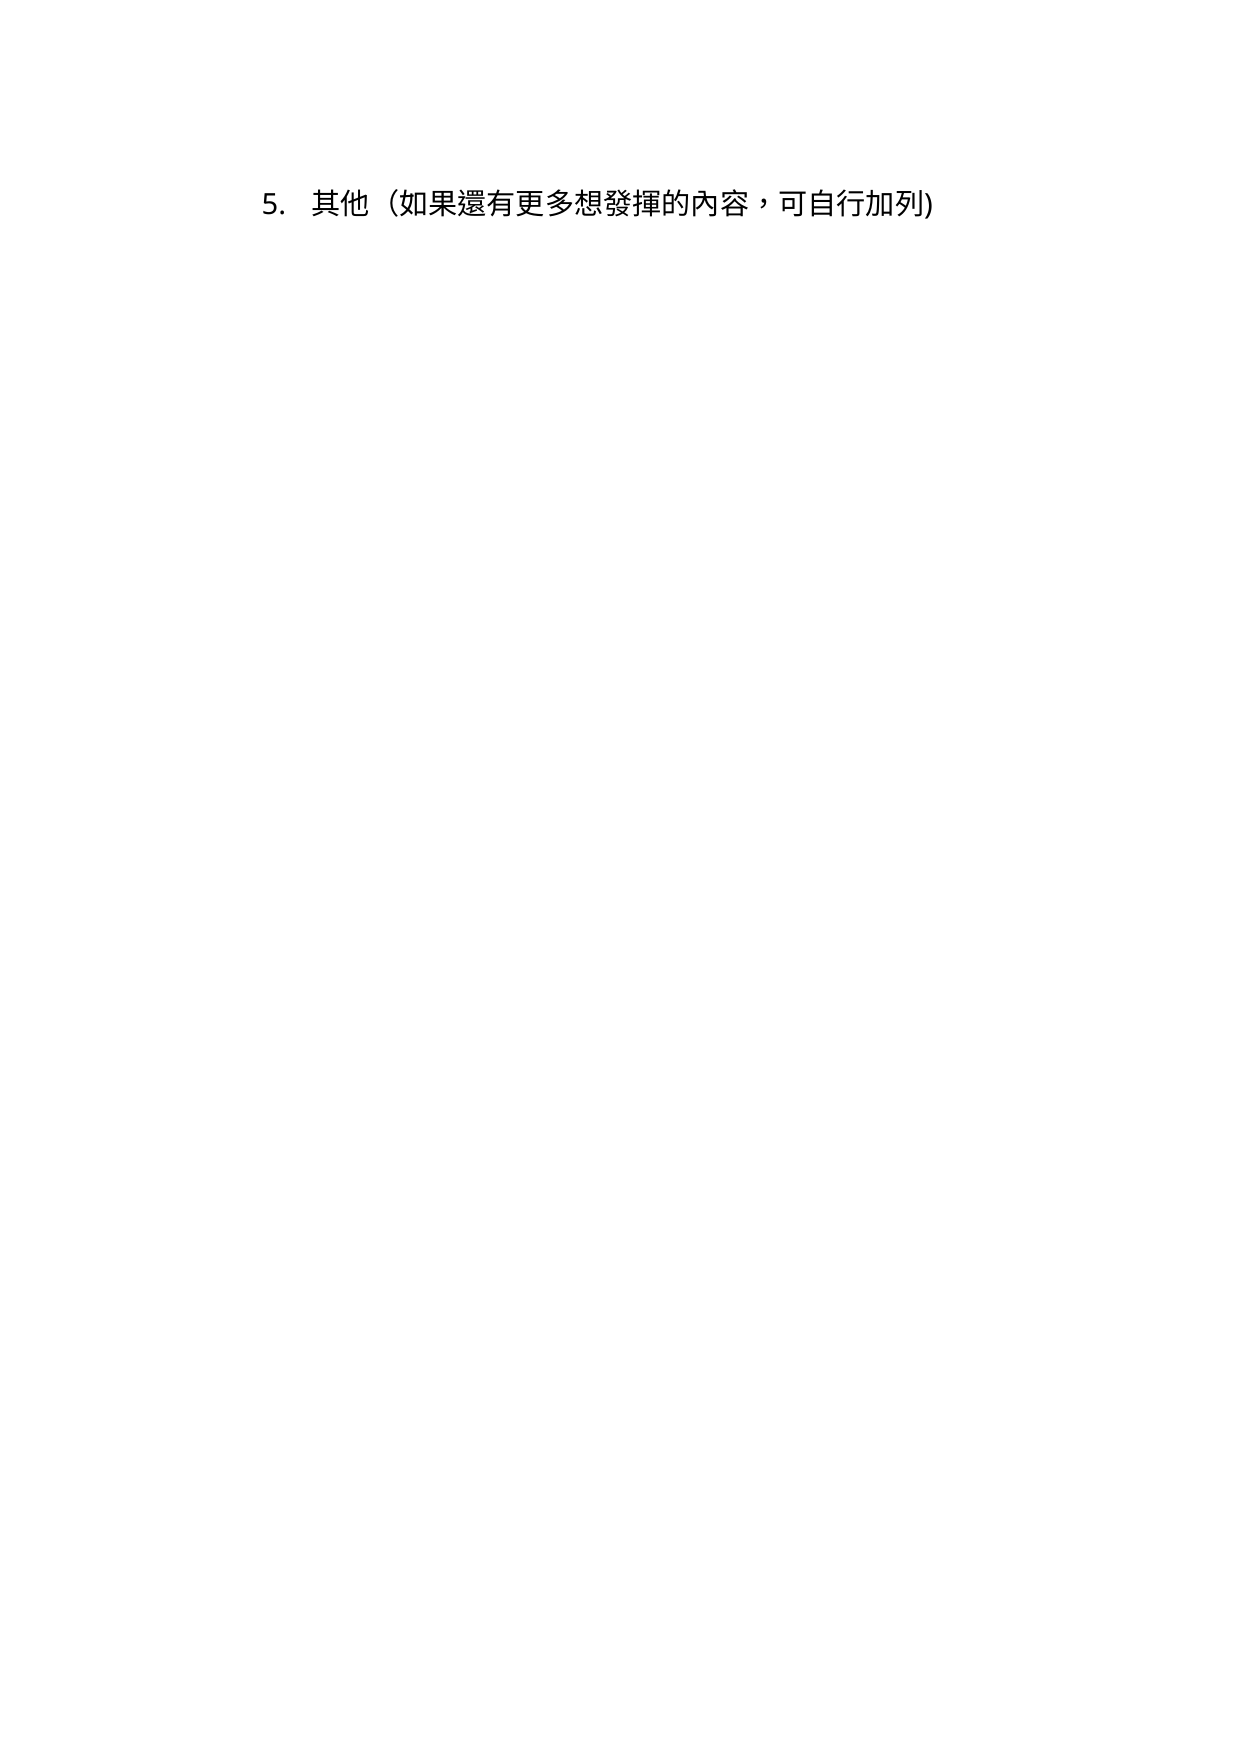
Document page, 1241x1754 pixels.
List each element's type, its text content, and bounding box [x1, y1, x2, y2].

list 其他（如果還有更多想發揮的內容，可自行加列) [261, 164, 1053, 239]
